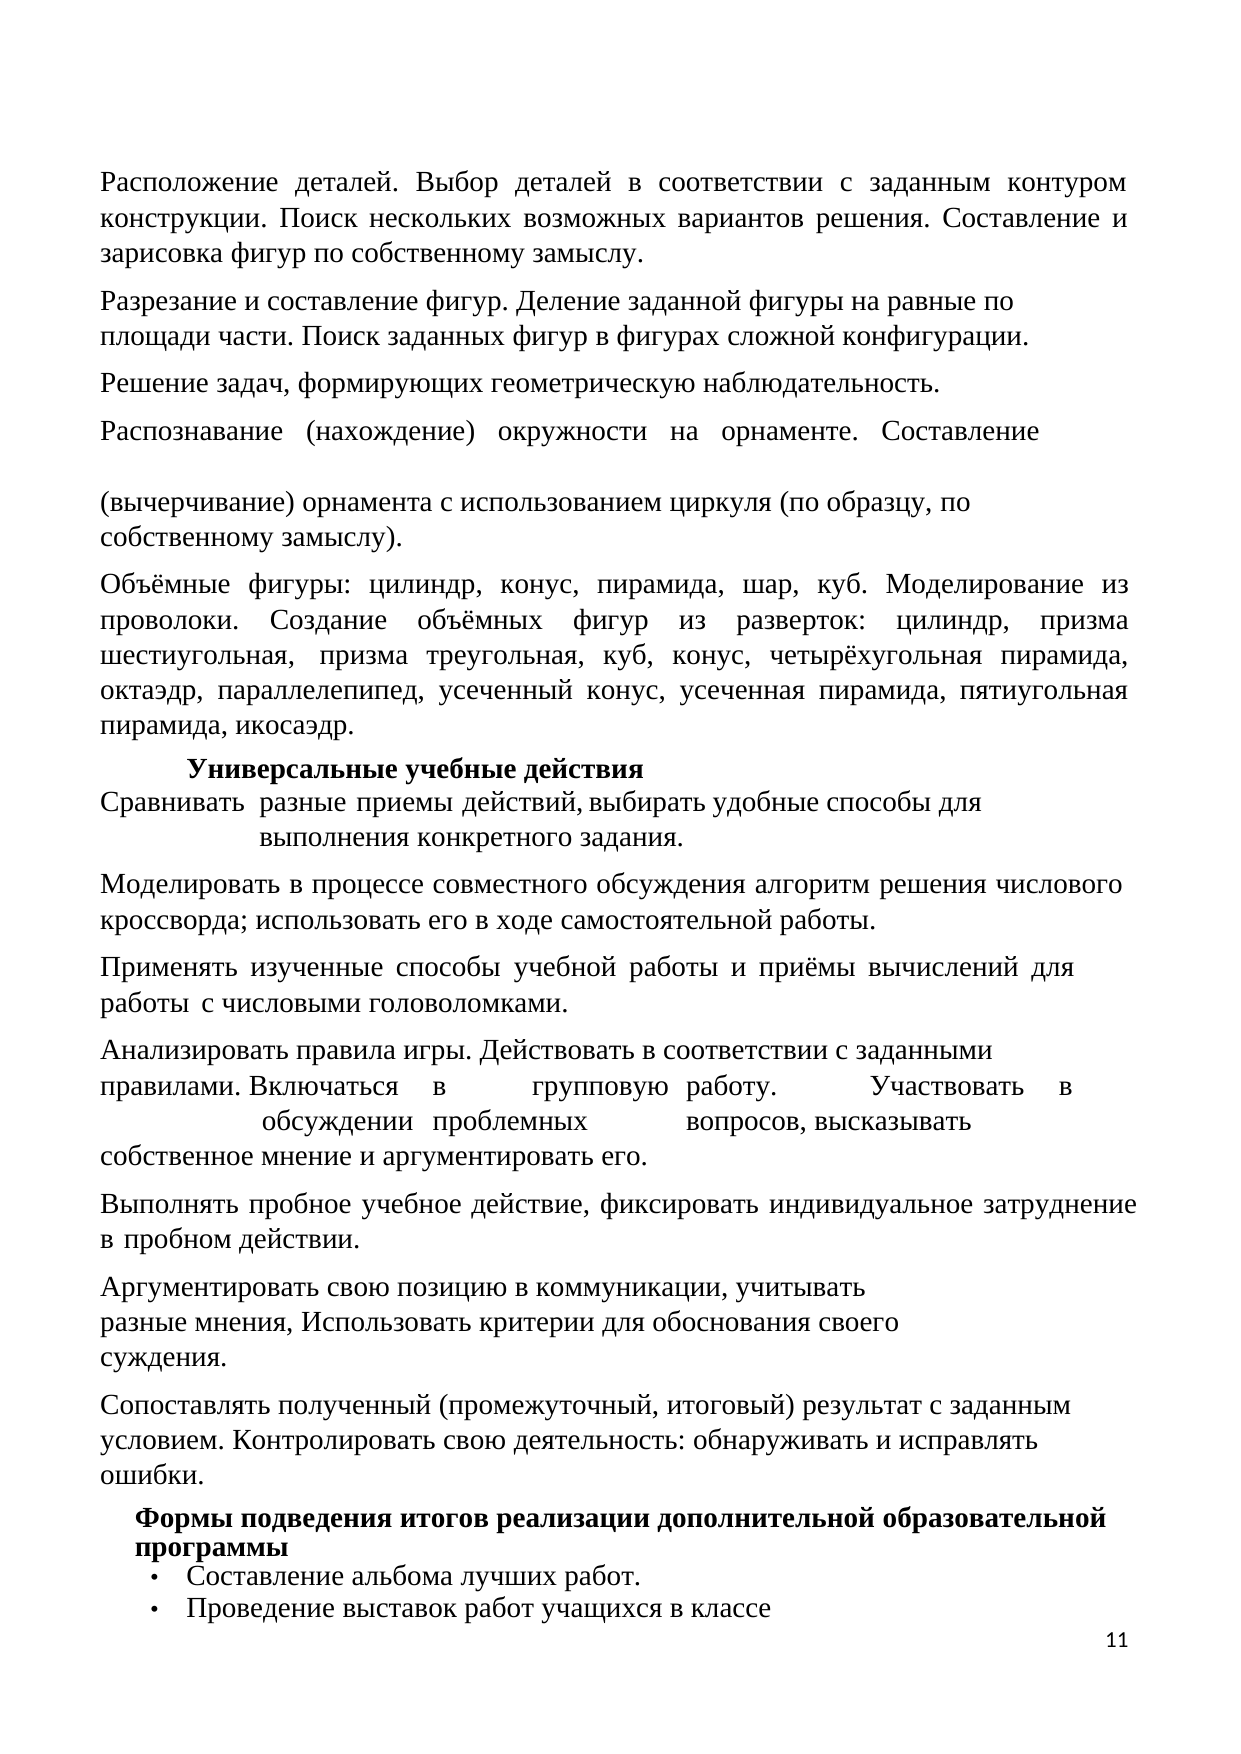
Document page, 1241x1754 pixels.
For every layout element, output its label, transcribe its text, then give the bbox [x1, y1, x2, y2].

text Применять изученные способы учебной работы и приёмы вычислений для работы с числовыми головоломками. [100, 949, 1140, 1018]
text Сравнивать разные приемы действий, выбирать удобные способы для выполнения конкретного задания. [100, 784, 1128, 852]
text Решение задач, формирующих геометрическую наблюдательность. [100, 366, 1140, 399]
text Моделировать в процессе совместного обсуждения алгоритм решения числового кроссворда; использовать его в ходе самостоятельной работы. [100, 867, 1140, 935]
list Составление альбома лучших работ. [150, 1562, 1140, 1591]
text Разрезание и составление фигур. Деление заданной фигуры на равные по площади части. Поиск заданных фигур в фигурах сложной конфигурации. [100, 283, 1070, 351]
text Аргументировать свою позицию в коммуникации, учитывать разные мнения, Использовать критерии для обоснования своего суждения. [100, 1269, 942, 1373]
text Объёмные фигуры: цилиндр, конус, пирамида, шар, куб. Моделирование из проволоки. Создание объёмных фигур из разверток: цилиндр, призма шестиугольная, призма треугольная, куб, конус, четырёхугольная пирамида, октаэдр, параллелепипед, усеченный конус, усеченная пирамида, пятиугольная пирамида, икосаэдр. [100, 567, 1128, 741]
text Сопоставлять полученный (промежуточный, итоговый) результат с заданным условием. Контролировать свою деятельность: обнаруживать и исправлять ошибки. [100, 1387, 1140, 1491]
text Выполнять пробное учебное действие, фиксировать индивидуальное затруднение в пробном действии. [100, 1186, 1140, 1254]
text Распознавание (нахождение) окружности на орнаменте. Составление (вычерчивание) орнамента с использованием циркуля (по образцу, по собственному замыслу). [100, 413, 1128, 552]
text Формы подведения итогов реализации дополнительной образовательной программы [134, 1505, 1140, 1562]
list Проведение выставок работ учащихся в классе [150, 1591, 1140, 1624]
text Универсальные учебные действия [186, 755, 1140, 784]
text Анализировать правила игры. Действовать в соответствии с заданными правилами. Включаться в групповую работу. Участвовать в обсуждении проблемных вопросов, высказывать собственное мнение и аргументировать его. [100, 1032, 1128, 1172]
text Расположение деталей. Выбор деталей в соответствии с заданным контуром конструкции. Поиск нескольких возможных вариантов решения. Составление и зарисовка фигур по собственному замыслу. [100, 164, 1128, 268]
